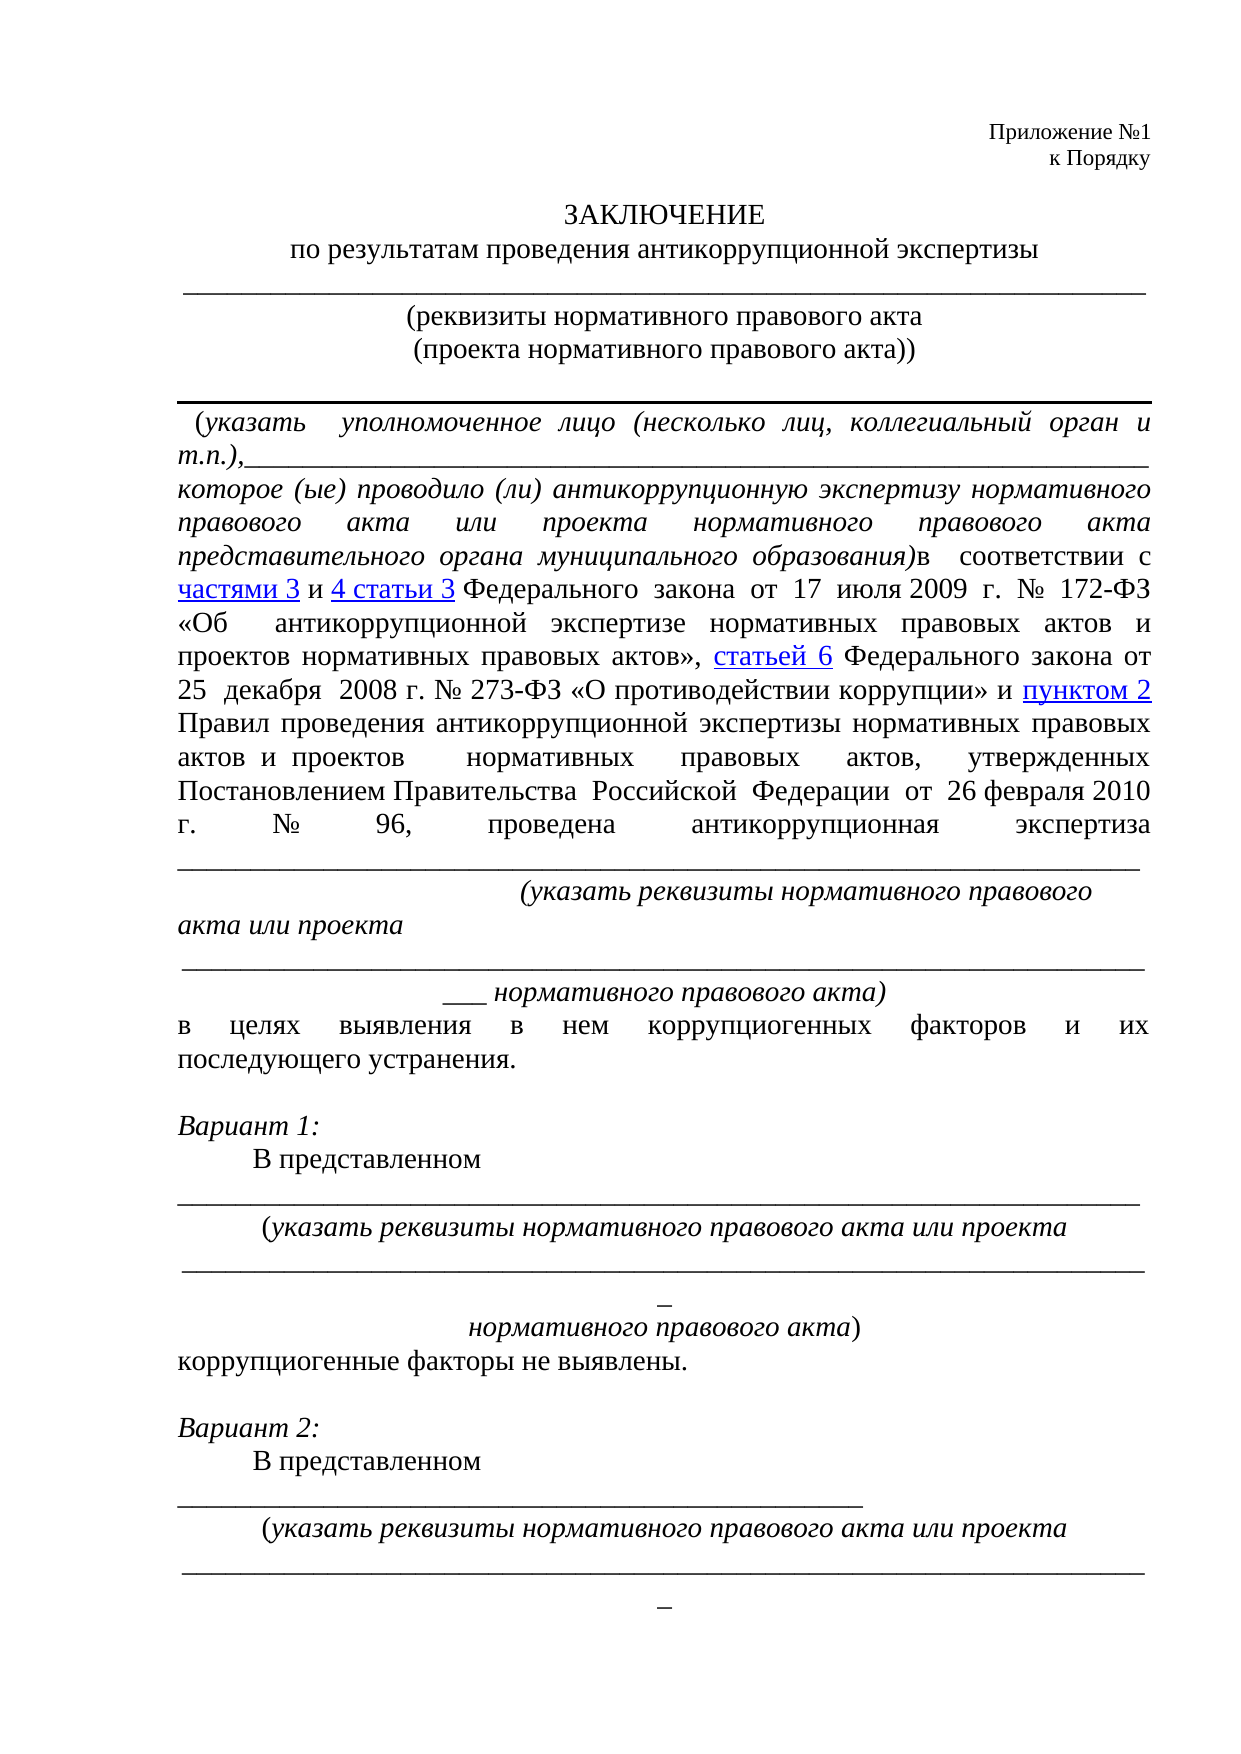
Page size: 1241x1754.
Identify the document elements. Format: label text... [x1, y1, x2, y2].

text Приложение №1 [177, 118, 1152, 144]
text ЗАКЛЮЧЕНИЕ [177, 197, 1152, 231]
text (указать реквизиты нормативного правового акта или проекта [177, 1209, 1152, 1242]
text Вариант 2: [177, 1410, 1152, 1443]
text коррупциогенные факторы не выявлены. [177, 1343, 1152, 1376]
text __________________________________________________________________ [177, 264, 1152, 298]
text по результатам проведения антикоррупционной экспертизы [177, 231, 1152, 264]
text (реквизиты нормативного правового акта [177, 298, 1152, 331]
text (указать уполномоченное лицо (несколько лиц, коллегиальный орган и т.п.),______________________________________________________________ [177, 404, 1152, 471]
text нормативного правового акта) [177, 1309, 1152, 1343]
text (проекта нормативного правового акта)) [177, 331, 1152, 365]
text к Порядку [177, 144, 1152, 171]
text ___________________________________________________________________ [177, 1544, 1152, 1611]
text в целях выявления в нем коррупциогенных факторов и их последующего устранения. [177, 1007, 1152, 1074]
text (указать реквизиты нормативного правового акта или проекта [177, 873, 1152, 940]
text В представленном __________________________________________________________________ [177, 1142, 1152, 1209]
text которое (ые) проводило (ли) антикоррупционную экспертизу нормативного правового акта или проекта нормативного правового акта представительного органа муниципального образования)в соответствии с частями 3 и 4 статьи 3 Федерального закона от 17 июля 2009 г. № 172-ФЗ «Об антикоррупционной экспертизе нормативных правовых актов и проектов нормативных правовых актов», статьей 6 Федерального закона от 25 декабря 2008 г. № 273-ФЗ «О противодействии коррупции» и пунктом 2 Правил проведения антикоррупционной экспертизы нормативных правовых актов и проектов нормативных правовых актов, утвержденных Постановлением Правительства Российской Федерации от 26 февраля 2010 г. № 96, проведена антикоррупционная экспертиза __________________________________________________________________ [177, 471, 1152, 873]
text ___________________________________________________________________ [177, 1242, 1152, 1309]
text (указать реквизиты нормативного правового акта или проекта [177, 1511, 1152, 1544]
text Вариант 1: [177, 1108, 1152, 1142]
text _____________________________________________________________________ нормативного правового акта) [177, 940, 1152, 1007]
text В представленном _______________________________________________ [177, 1443, 1152, 1511]
